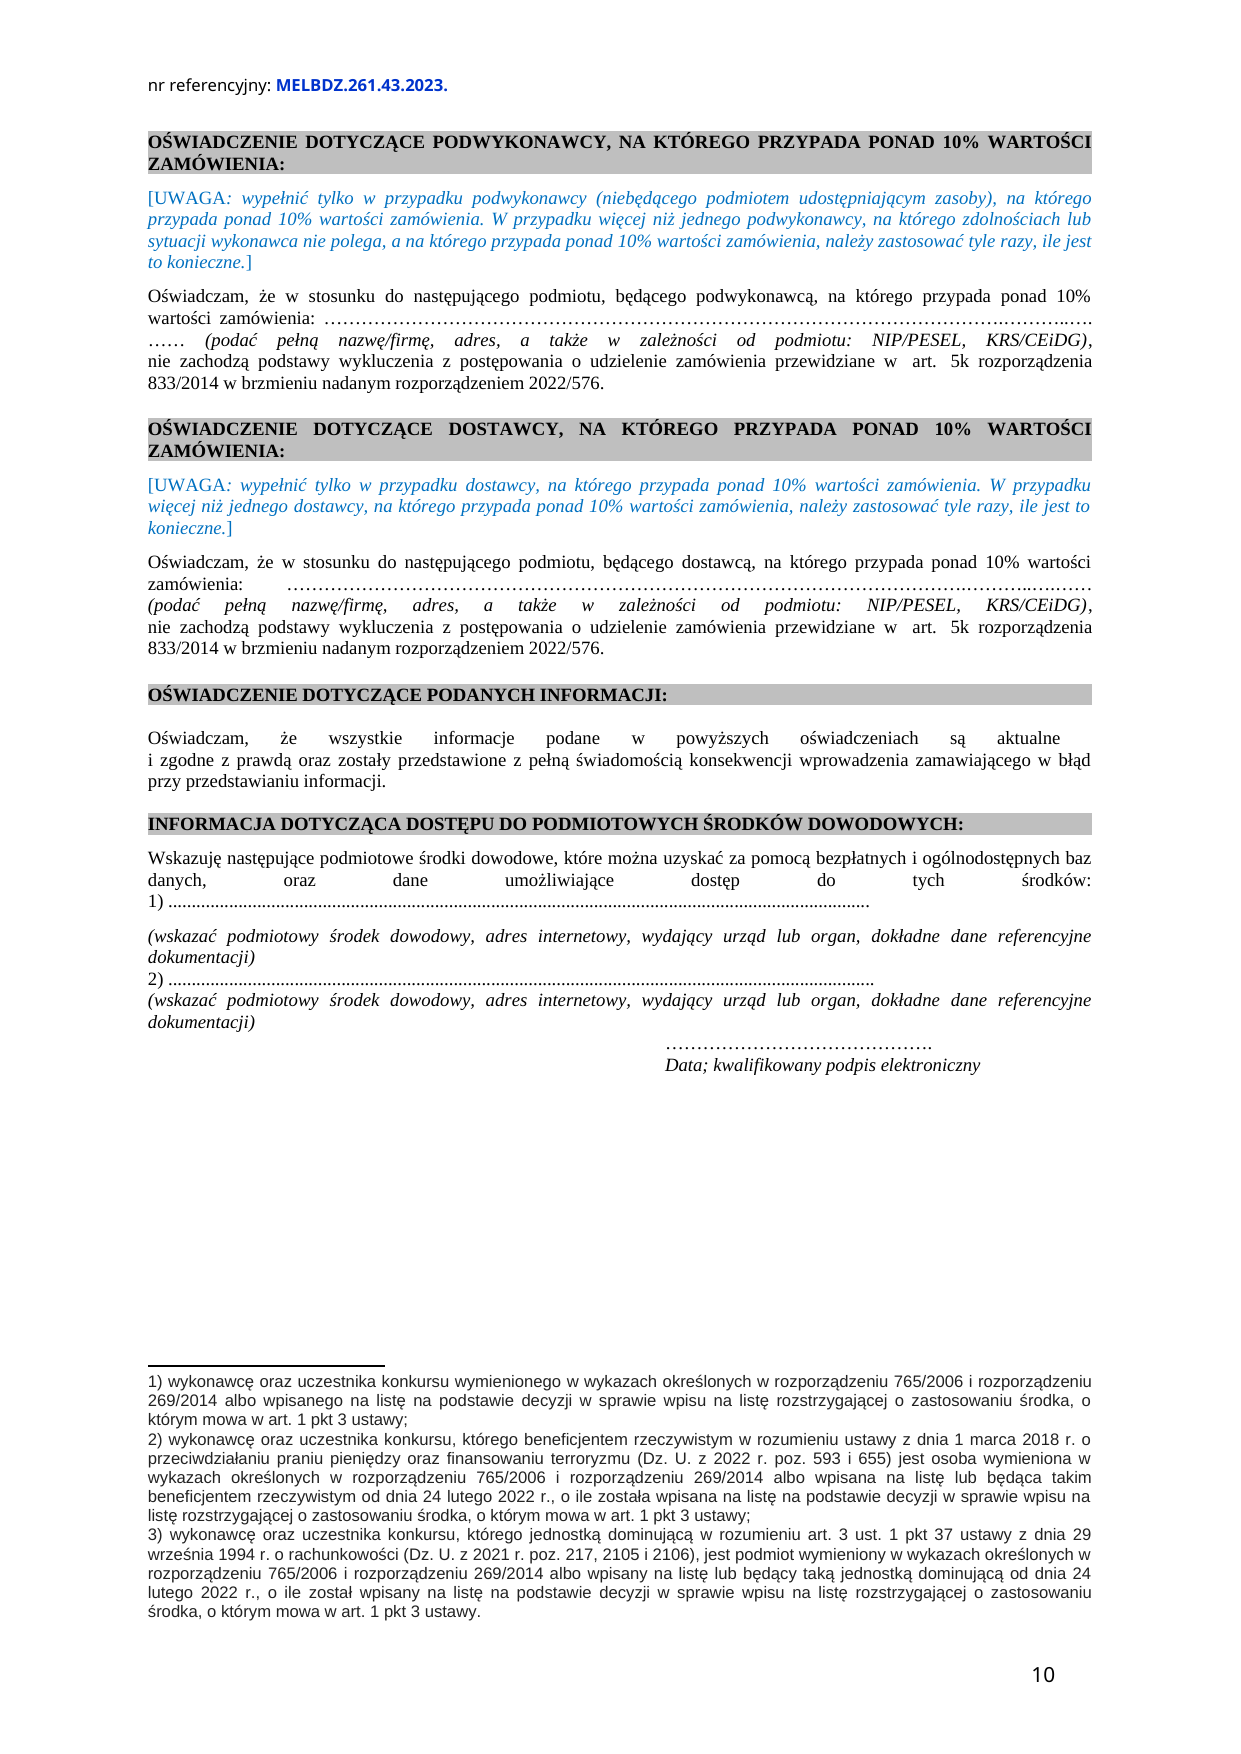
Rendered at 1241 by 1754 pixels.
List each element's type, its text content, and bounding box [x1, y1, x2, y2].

text Oświadczam, że w stosunku do następującego podmiotu, będącego dostawcą, na którego przypada ponad 10% wartości zamówienia: ……………………………………………………………………………………………….………..….…… (podać pełną nazwę/firmę, adres, a także w zależności od podmiotu: NIP/PESEL, KRS/CEiDG), nie zachodzą podstawy wykluczenia z postępowania o udzielenie zamówienia przewidziane w art. 5k rozporządzenia 833/2014 w brzmieniu nadanym rozporządzeniem 2022/576. [148, 551, 1092, 659]
text ……………………………………. [148, 1032, 1092, 1054]
text OŚWIADCZENIE DOTYCZĄCE PODWYKONAWCY, NA KTÓREGO PRZYPADA PONAD 10% WARTOŚCI ZAMÓWIENIA: [148, 131, 1092, 174]
text OŚWIADCZENIE DOTYCZĄCE PODANYCH INFORMACJI: [148, 684, 1092, 705]
text (wskazać podmiotowy środek dowodowy, adres internetowy, wydający urząd lub organ, dokładne dane referencyjne dokumentacji) [148, 989, 1092, 1032]
text [UWAGA: wypełnić tylko w przypadku podwykonawcy (niebędącego podmiotem udostępniającym zasoby), na którego przypada ponad 10% wartości zamówienia. W przypadku więcej niż jednego podwykonawcy, na którego zdolnościach lub sytuacji wykonawca nie polega, a na którego przypada ponad 10% wartości zamówienia, należy zastosować tyle razy, ile jest to konieczne.] [148, 187, 1092, 273]
text INFORMACJA DOTYCZĄCA DOSTĘPU DO PODMIOTOWYCH ŚRODKÓW DOWODOWYCH: [148, 813, 1092, 835]
text Oświadczam, że wszystkie informacje podane w powyższych oświadczeniach są aktualne i zgodne z prawdą oraz zostały przedstawione z pełną świadomością konsekwencji wprowadzenia zamawiającego w błąd przy przedstawianiu informacji. [148, 727, 1092, 792]
text Wskazuję następujące podmiotowe środki dowodowe, które można uzyskać za pomocą bezpłatnych i ogólnodostępnych baz danych, oraz dane umożliwiające dostęp do tych środków: 1) ...................................................................................................................................................... [148, 847, 1092, 912]
text Oświadczam, że w stosunku do następującego podmiotu, będącego podwykonawcą, na którego przypada ponad 10% wartości zamówienia: ……………………………………………………………………………………………….………..….…… (podać pełną nazwę/firmę, adres, a także w zależności od podmiotu: NIP/PESEL, KRS/CEiDG), nie zachodzą podstawy wykluczenia z postępowania o udzielenie zamówienia przewidziane w art. 5k rozporządzenia 833/2014 w brzmieniu nadanym rozporządzeniem 2022/576. [148, 285, 1092, 393]
text (wskazać podmiotowy środek dowodowy, adres internetowy, wydający urząd lub organ, dokładne dane referencyjne dokumentacji) [148, 924, 1092, 968]
text 2) ....................................................................................................................................................... [148, 968, 1092, 989]
text OŚWIADCZENIE DOTYCZĄCE DOSTAWCY, NA KTÓREGO PRZYPADA PONAD 10% WARTOŚCI ZAMÓWIENIA: [148, 418, 1092, 461]
text [UWAGA: wypełnić tylko w przypadku dostawcy, na którego przypada ponad 10% wartości zamówienia. W przypadku więcej niż jednego dostawcy, na którego przypada ponad 10% wartości zamówienia, należy zastosować tyle razy, ile jest to konieczne.] [148, 474, 1092, 538]
text Data; kwalifikowany podpis elektroniczny [148, 1054, 1092, 1075]
